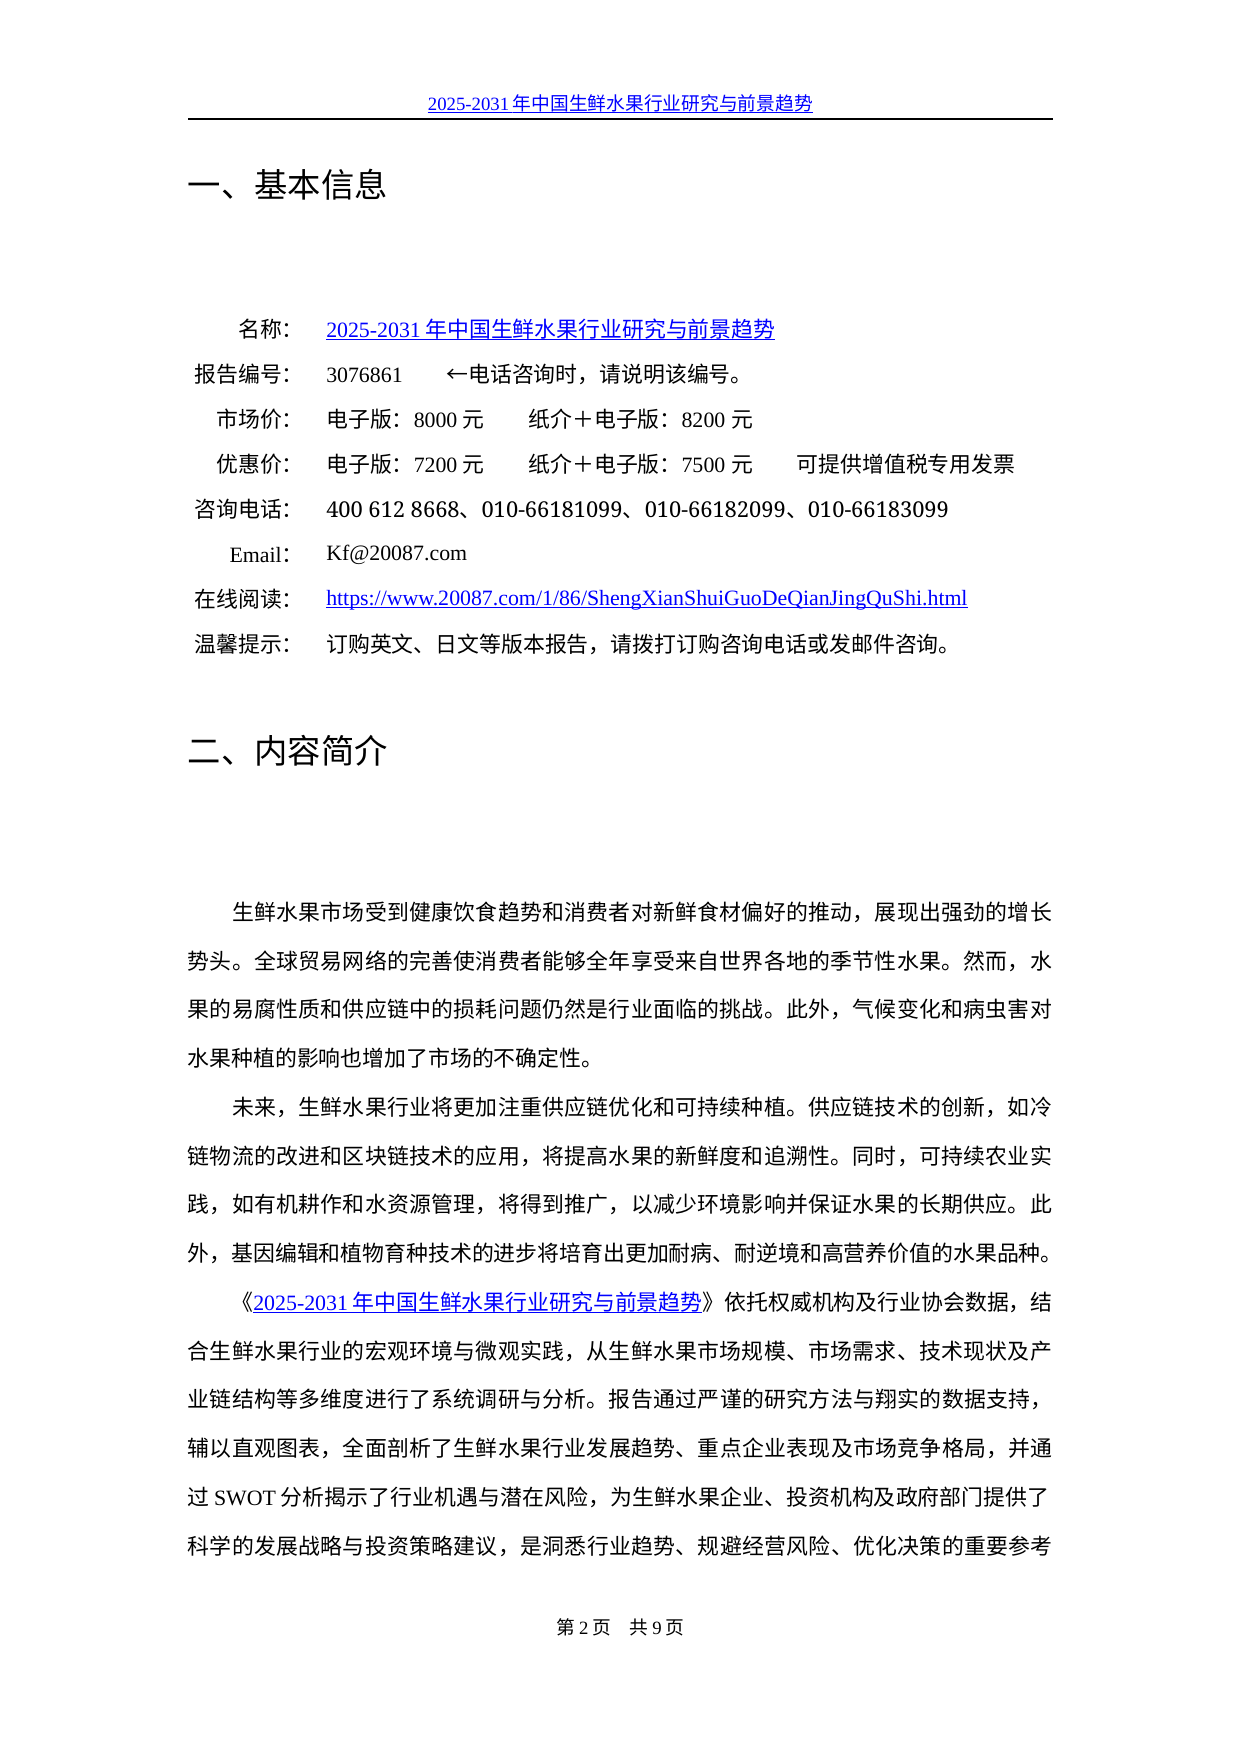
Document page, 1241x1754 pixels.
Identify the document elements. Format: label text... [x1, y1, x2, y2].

table_cell 电子版：7200 元 纸介＋电子版：7500 元 可提供增值税专用发票 [315, 447, 1073, 492]
table_cell Kf@20087.com [315, 537, 1073, 582]
table_cell 市场价： [167, 402, 315, 447]
table_cell Email： [167, 537, 315, 582]
title 二、内容简介 [187, 717, 1053, 782]
title 一、基本信息 [187, 150, 1053, 215]
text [187, 894, 1053, 1561]
table_cell 订购英文、日文等版本报告，请拨打订购咨询电话或发邮件咨询。 [315, 627, 1073, 672]
table_cell 温馨提示： [167, 627, 315, 672]
table_cell 3076861 ←电话咨询时，请说明该编号。 [315, 357, 1073, 402]
table_cell 电子版：8000 元 纸介＋电子版：8200 元 [315, 402, 1073, 447]
table_cell 在线阅读： [167, 582, 315, 627]
table_cell 优惠价： [167, 447, 315, 492]
table_header 名称： [167, 312, 315, 357]
table_cell 400 612 8668、010-66181099、010-66182099、010-66183099 [315, 492, 1073, 537]
table_cell 报告编号： [167, 357, 315, 402]
table_cell [315, 582, 1073, 627]
table_cell 咨询电话： [167, 492, 315, 537]
table_header 2025-2031年中国生鲜水果行业研究与前景趋势 [315, 312, 1073, 357]
